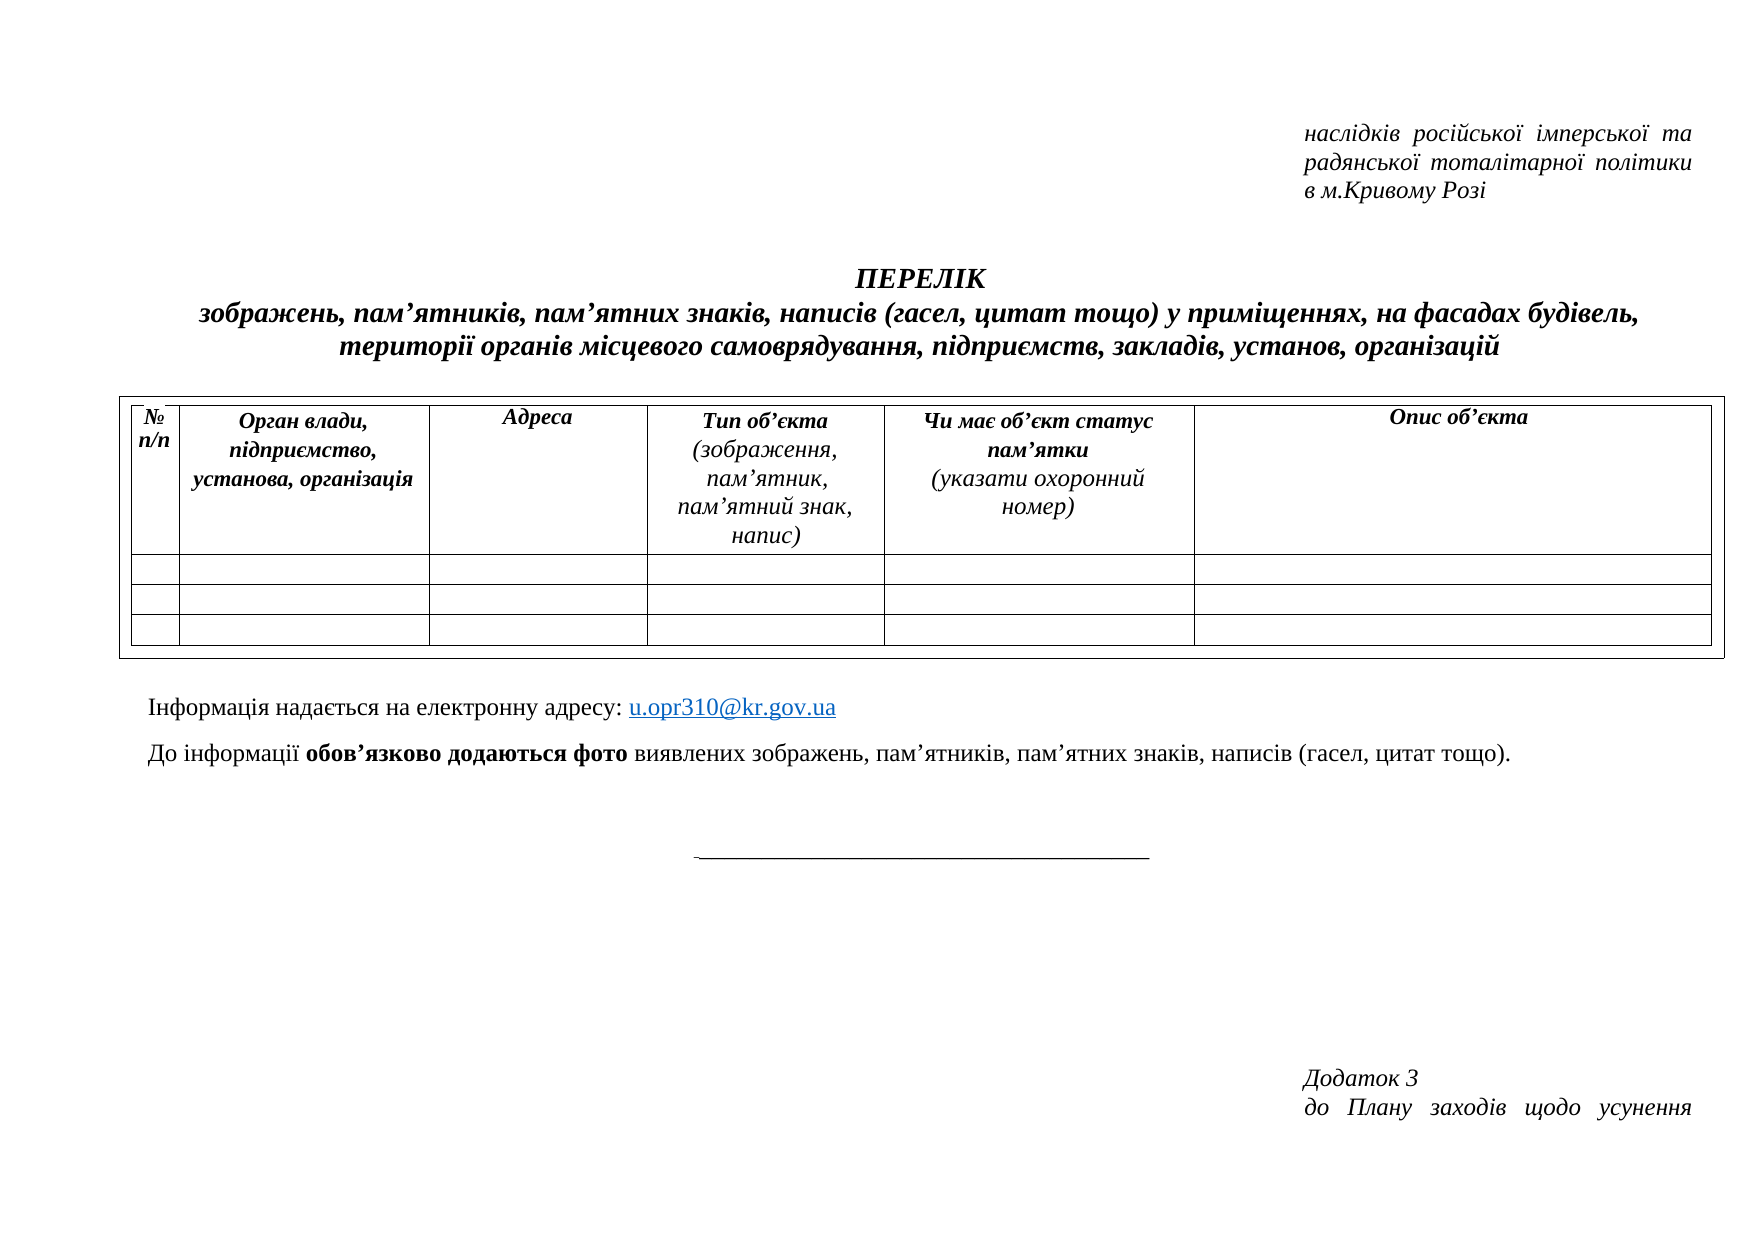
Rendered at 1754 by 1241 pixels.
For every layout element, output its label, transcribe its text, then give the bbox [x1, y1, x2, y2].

text ПЕРЕЛІК [148, 262, 1695, 295]
table_header Орган влади, підприємство, установа, організація [180, 406, 429, 554]
table_cell [1195, 555, 1711, 584]
table_cell [885, 585, 1194, 614]
table_cell [132, 585, 179, 614]
table_header № п/п [132, 406, 179, 554]
table_header Тип об’єкта (зображення, пам’ятник, пам’ятний знак, напис) [648, 406, 884, 554]
table_cell [885, 615, 1194, 645]
table_header Чи має об’єкт статус пам’ятки (указати охоронний номер) [885, 406, 1194, 554]
table_cell [1195, 585, 1711, 614]
table_cell [132, 555, 179, 584]
table_header Адреса [430, 406, 647, 554]
table_cell [180, 555, 429, 584]
table_cell [648, 555, 884, 584]
table_cell [1195, 615, 1711, 645]
text Додаток 3 [1304, 1063, 1695, 1092]
table_cell [180, 585, 429, 614]
table_cell [132, 615, 179, 645]
text _____________________________________ [148, 833, 1695, 862]
table_cell [430, 555, 647, 584]
text Інформація надається на електронну адресу: u.opr310@kr.gov.ua [148, 692, 1695, 721]
table_header Опис об’єкта [1195, 406, 1711, 554]
table_cell [648, 615, 884, 645]
table_cell [430, 615, 647, 645]
table_cell [430, 585, 647, 614]
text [1304, 1092, 1695, 1121]
table_cell [885, 555, 1194, 584]
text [1304, 118, 1695, 204]
text зображень, пам’ятників, пам’ятних знаків, написів (гасел, цитат тощо) у приміщеннях, на фасадах будівель, території органів місцевого самоврядування, підприємств, закладів, установ, організацій [148, 295, 1695, 362]
table_cell [180, 615, 429, 645]
text До інформації обов’язково додаються фото виявлених зображень, пам’ятників, пам’ятних знаків, написів (гасел, цитат тощо). [148, 738, 1695, 766]
table_cell [648, 585, 884, 614]
